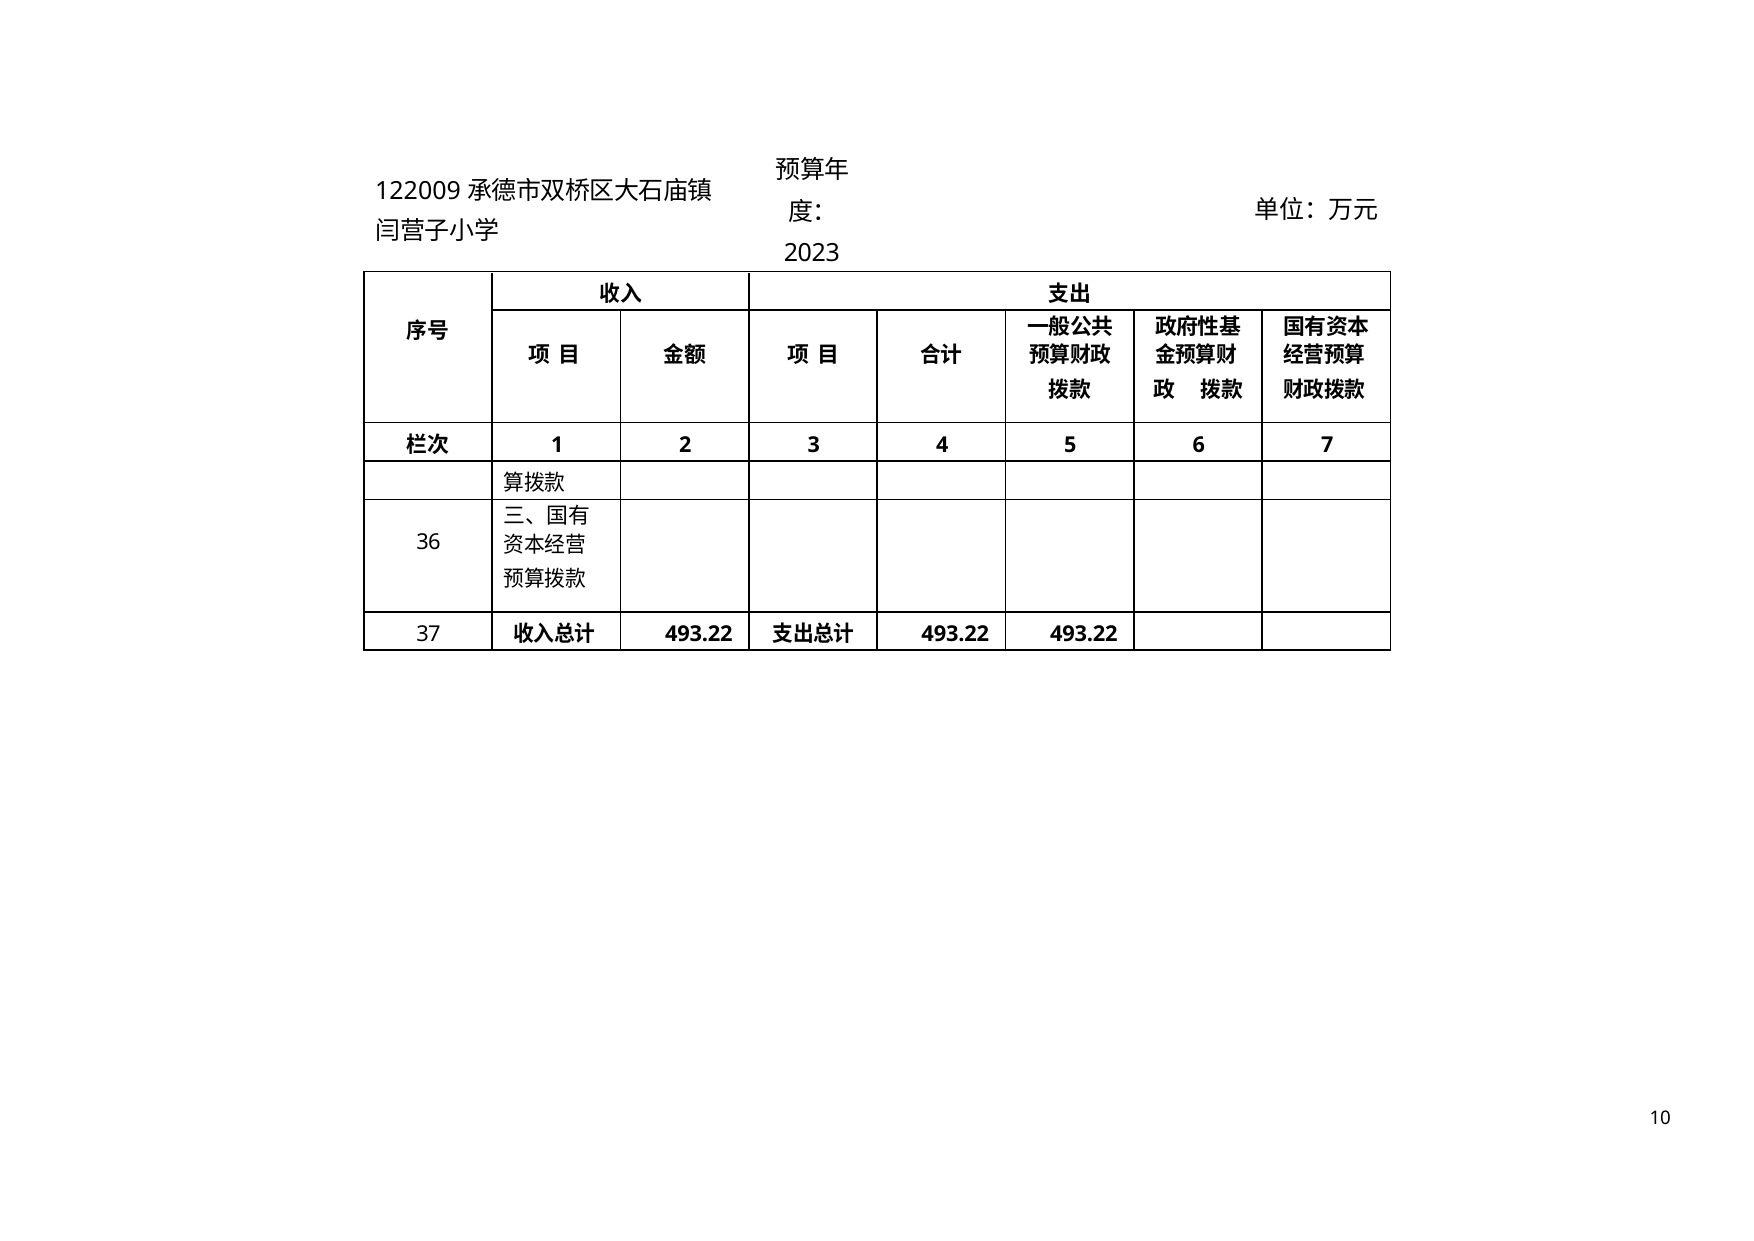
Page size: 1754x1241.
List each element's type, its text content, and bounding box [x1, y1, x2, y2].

table_cell 493.22 [878, 613, 1005, 649]
table_cell 6 [1135, 423, 1261, 460]
table_cell [878, 462, 1005, 498]
table_cell 3 [750, 423, 876, 460]
table_cell 5 [1006, 423, 1133, 460]
table_cell 37 [365, 613, 491, 649]
table_cell [1263, 462, 1390, 498]
table_cell 国有资本经营预算 财政拨款 [1263, 311, 1390, 422]
table_cell [621, 462, 748, 498]
table_cell [1263, 500, 1390, 611]
table_cell 收入总计 [493, 613, 620, 649]
table_cell 493.22 [1006, 613, 1133, 649]
table_header 收入 [493, 272, 749, 309]
table_cell 支出总计 [750, 613, 876, 649]
table_cell 项 目 [493, 311, 620, 422]
table_cell 算拨款 [493, 462, 620, 498]
table_cell 2 [621, 423, 748, 460]
table_cell [1006, 462, 1133, 498]
table_cell 493.22 [621, 613, 748, 649]
table_cell [750, 462, 876, 498]
table_cell 三、国有资本经营 预算拨款 [493, 500, 620, 611]
table_cell 金额 [621, 311, 748, 422]
table_header 序号 [365, 272, 492, 422]
table_cell [878, 500, 1005, 611]
table_cell 1 [493, 423, 620, 460]
table_cell 合计 [878, 311, 1005, 422]
table_header 支出 [750, 272, 1390, 309]
table_cell 一般公共预算财政 拨款 [1006, 311, 1133, 422]
table_cell [750, 500, 876, 611]
table_cell 7 [1263, 423, 1390, 460]
table_cell [1135, 613, 1261, 649]
table_cell 项 目 [750, 311, 876, 422]
table_cell 栏次 [365, 423, 491, 460]
table_cell 4 [878, 423, 1005, 460]
table_cell [1135, 500, 1261, 611]
table_cell [621, 500, 748, 611]
table_cell [1263, 613, 1390, 649]
table_cell [365, 462, 491, 498]
table_cell 政府性基金预算财 政 拨款 [1135, 311, 1261, 422]
table_cell [1006, 500, 1133, 611]
table_cell [1135, 462, 1261, 498]
table_cell 36 [365, 500, 491, 611]
